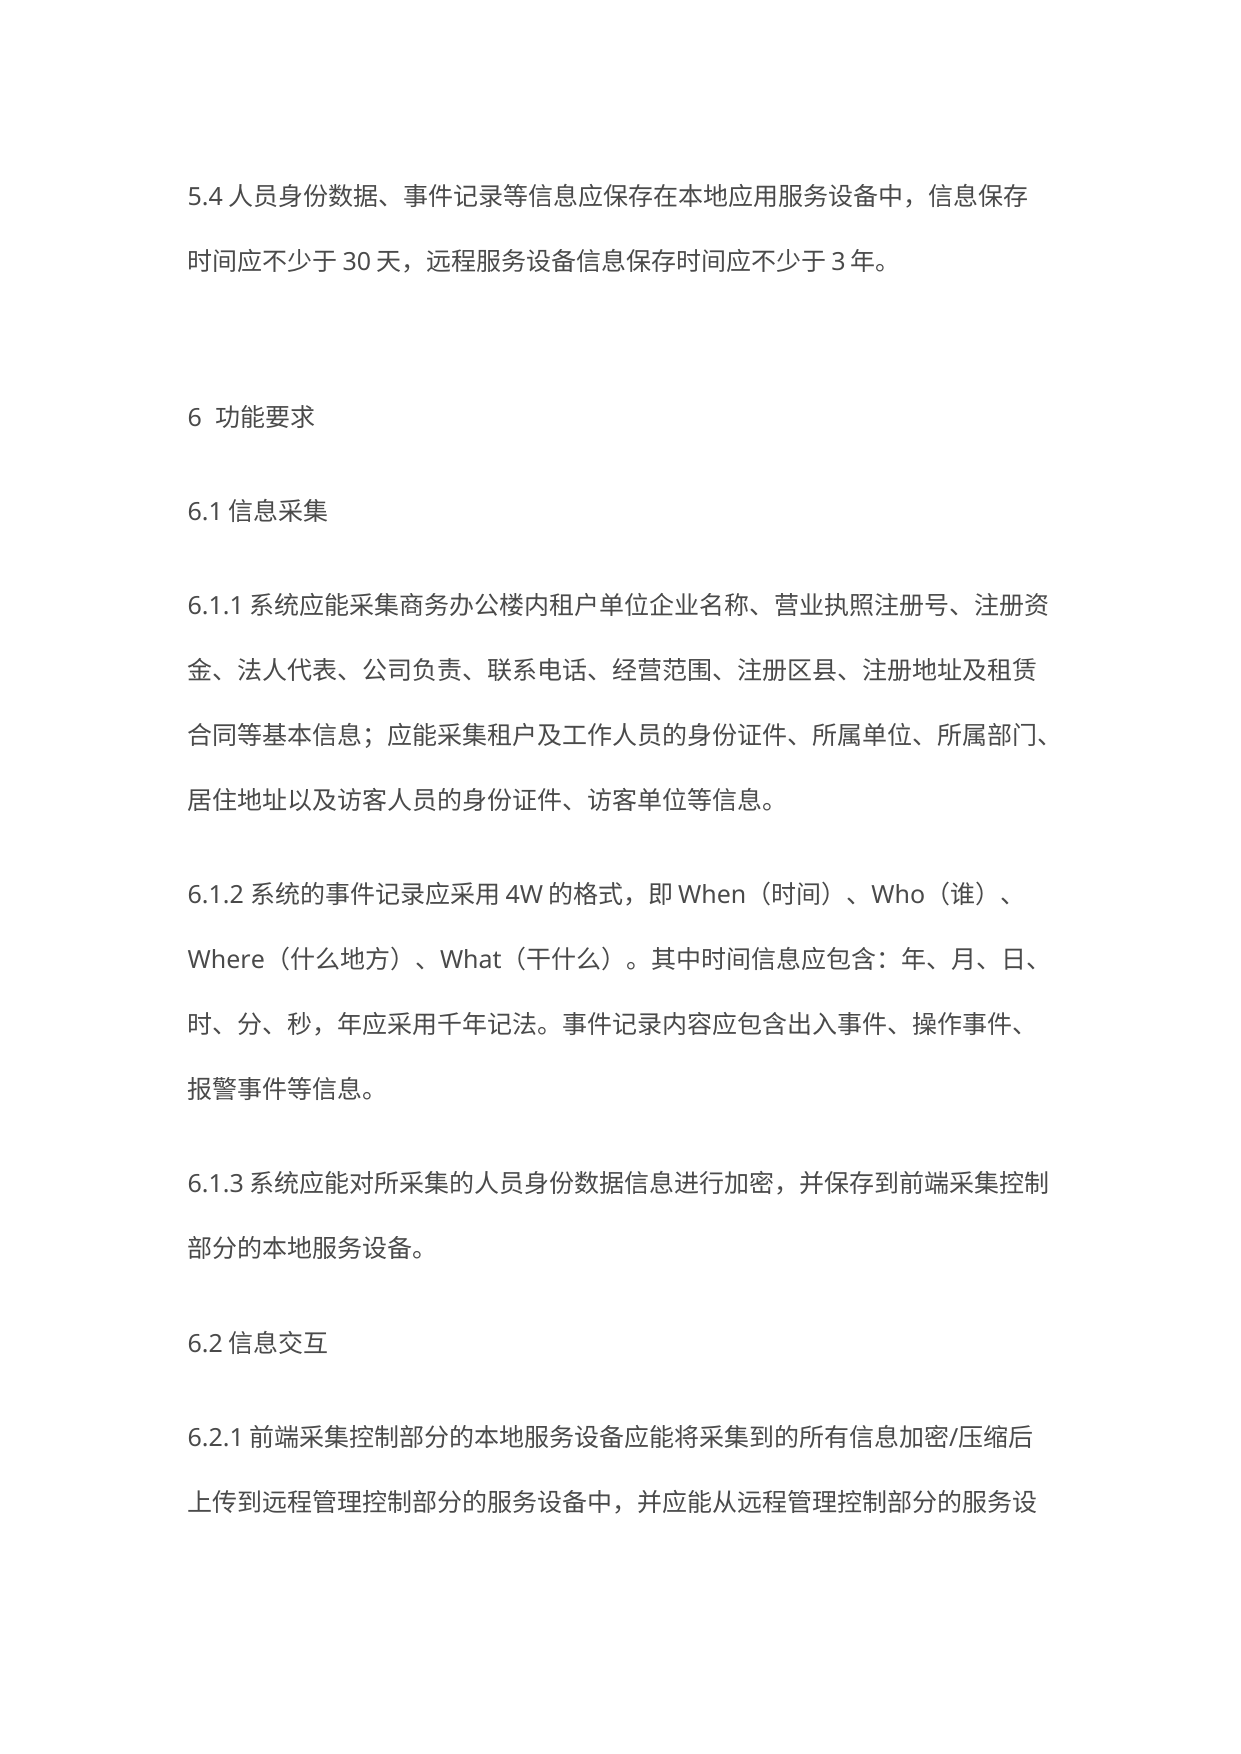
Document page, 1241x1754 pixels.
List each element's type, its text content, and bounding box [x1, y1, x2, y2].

text 5.4人员身份数据、事件记录等信息应保存在本地应用服务设备中，信息保存时间应不少于30天，远程服务设备信息保存时间应不少于3年。 [187, 162, 1053, 292]
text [187, 1403, 1053, 1533]
text 6.1.1系统应能采集商务办公楼内租户单位企业名称、营业执照注册号、注册资金、法人代表、公司负责、联系电话、经营范围、注册区县、注册地址及租赁合同等基本信息；应能采集租户及工作人员的身份证件、所属单位、所属部门、居住地址以及访客人员的身份证件、访客单位等信息。 [187, 571, 1053, 831]
text 6.1.2 系统的事件记录应采用4W的格式，即When（时间）、Who（谁）、Where（什么地方）、What（干什么）。其中时间信息应包含：年、月、日、时、分、秒，年应采用千年记法。事件记录内容应包含出入事件、操作事件、报警事件等信息。 [187, 860, 1053, 1120]
text 6.1.3系统应能对所采集的人员身份数据信息进行加密，并保存到前端采集控制部分的本地服务设备。 [187, 1149, 1053, 1279]
text 6 功能要求 [187, 383, 1053, 448]
text 6.2信息交互 [187, 1309, 1053, 1374]
text 6.1信息采集 [187, 477, 1053, 542]
